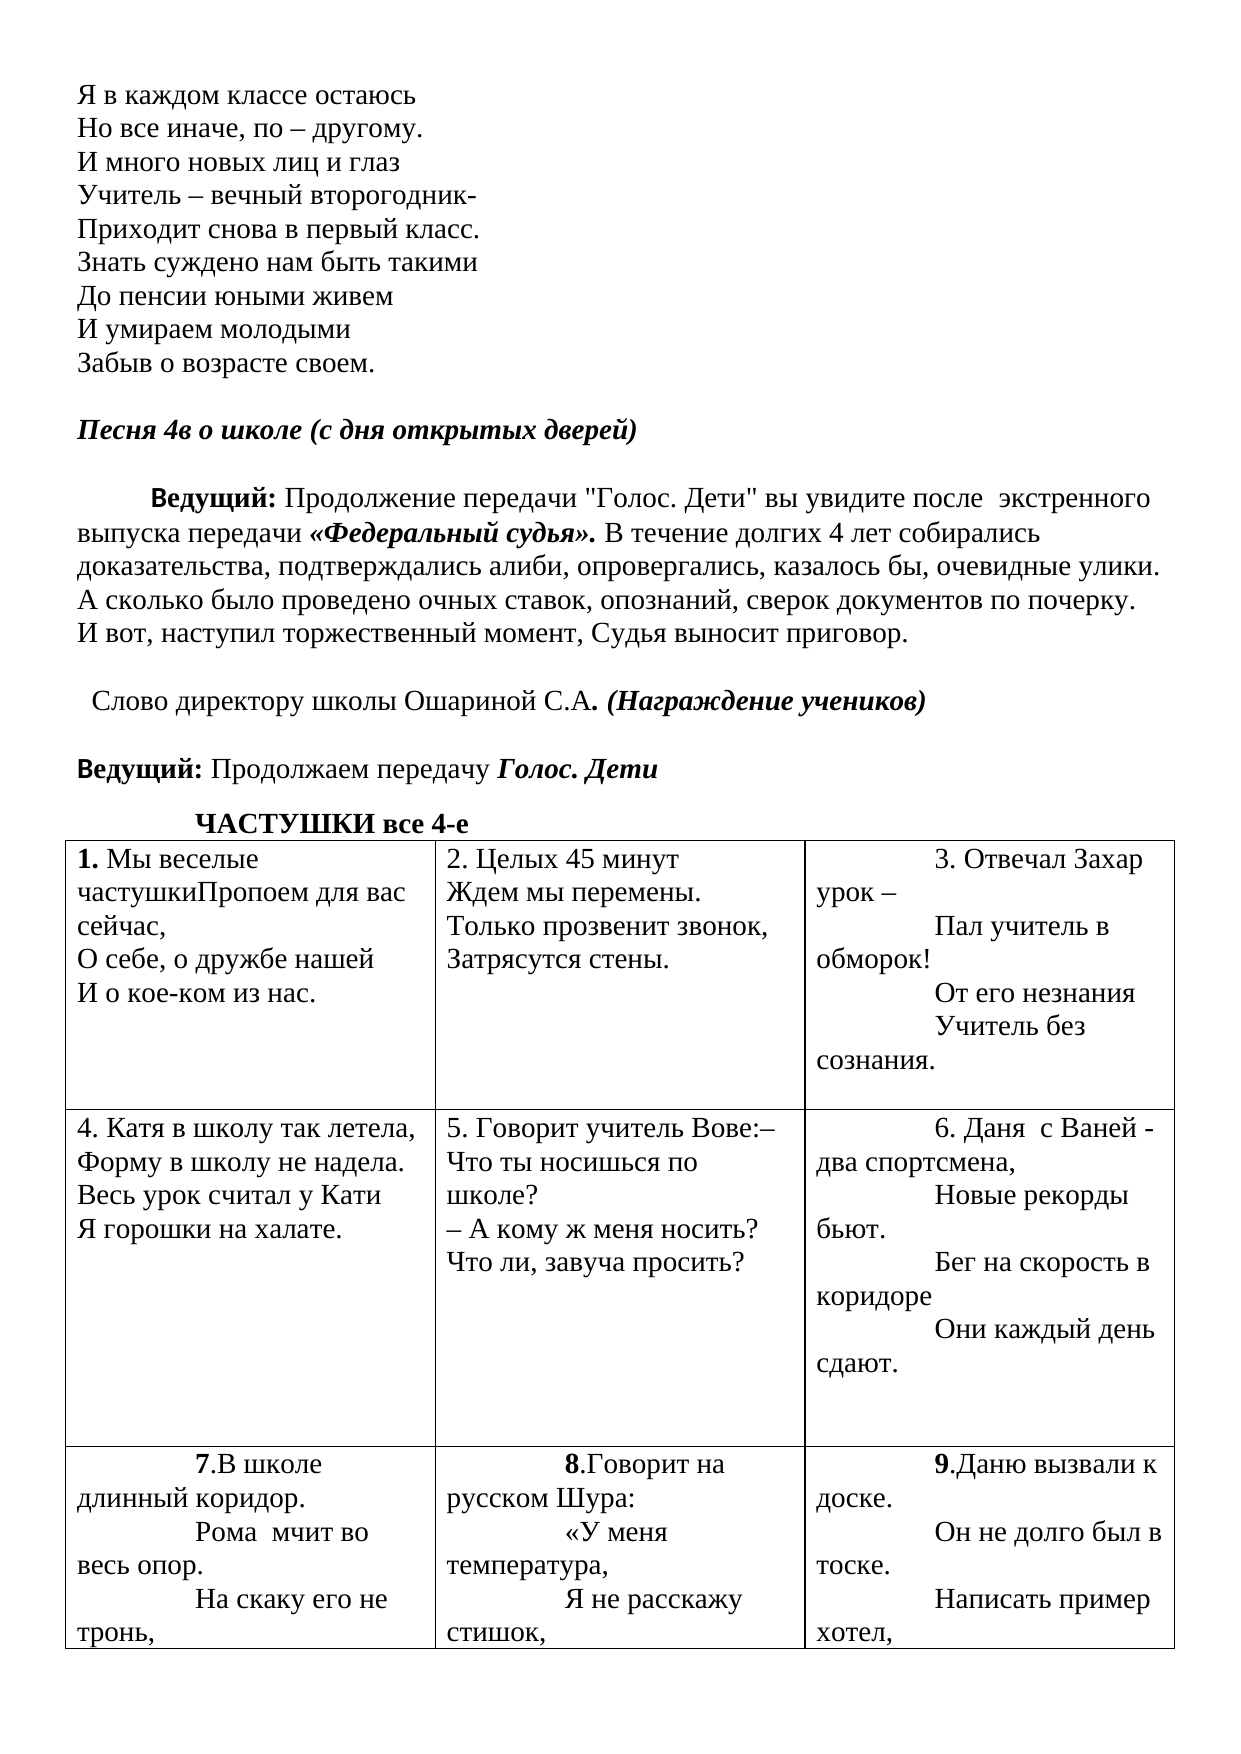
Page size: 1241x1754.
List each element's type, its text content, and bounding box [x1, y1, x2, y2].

table_header 1. Мы веселые частушкиПропоем для вас сейчас, О себе, о дружбе нашей И о кое-ком из нас. [66, 841, 435, 1109]
table_cell 4. Катя в школу так летела, Форму в школу не надела. Весь урок считал у Кати Я горошки на халате. [66, 1110, 435, 1446]
text Учитель – вечный второгодник- [77, 177, 1163, 211]
text Слово директору школы Ошариной С.А. (Награждение учеников) [77, 683, 1163, 716]
table_header 2. Целых 45 минут Ждем мы перемены. Только прозвенит звонок, Затрясутся стены. [436, 841, 804, 1109]
text Я в каждом классе остаюсь [77, 77, 1163, 110]
text Ведущий: Продолжение передачи "Голос. Дети" вы увидите после экстренного выпуска передачи «Федеральный судья». В течение долгих 4 лет собирались доказательства, подтверждались алиби, опровергались, казалось бы, очевидные улики. А сколько было проведено очных ставок, опознаний, сверок документов по почерку. И вот, наступил торжественный момент, Судья выносит приговор. [77, 479, 1163, 649]
text ЧАСТУШКИ все 4-е [77, 806, 1163, 840]
text Приходит снова в первый класс. [77, 211, 1163, 244]
text Ведущий: Продолжаем передачу Голос. Дети [77, 750, 1163, 785]
text Но все иначе, по – другому. [77, 110, 1163, 144]
text И умираем молодыми [77, 312, 1163, 345]
text До пенсии юными живем [77, 278, 1163, 312]
text И много новых лиц и глаз [77, 144, 1163, 177]
text Забыв о возрасте своем. [77, 345, 1163, 379]
table_cell 5. Говорит учитель Вове:– Что ты носишься по школе? – А кому ж меня носить? Что ли, завуча просить? [436, 1110, 804, 1446]
text Знать суждено нам быть такими [77, 244, 1163, 278]
text Песня 4в о школе (с дня открытых дверей) [77, 412, 1163, 446]
